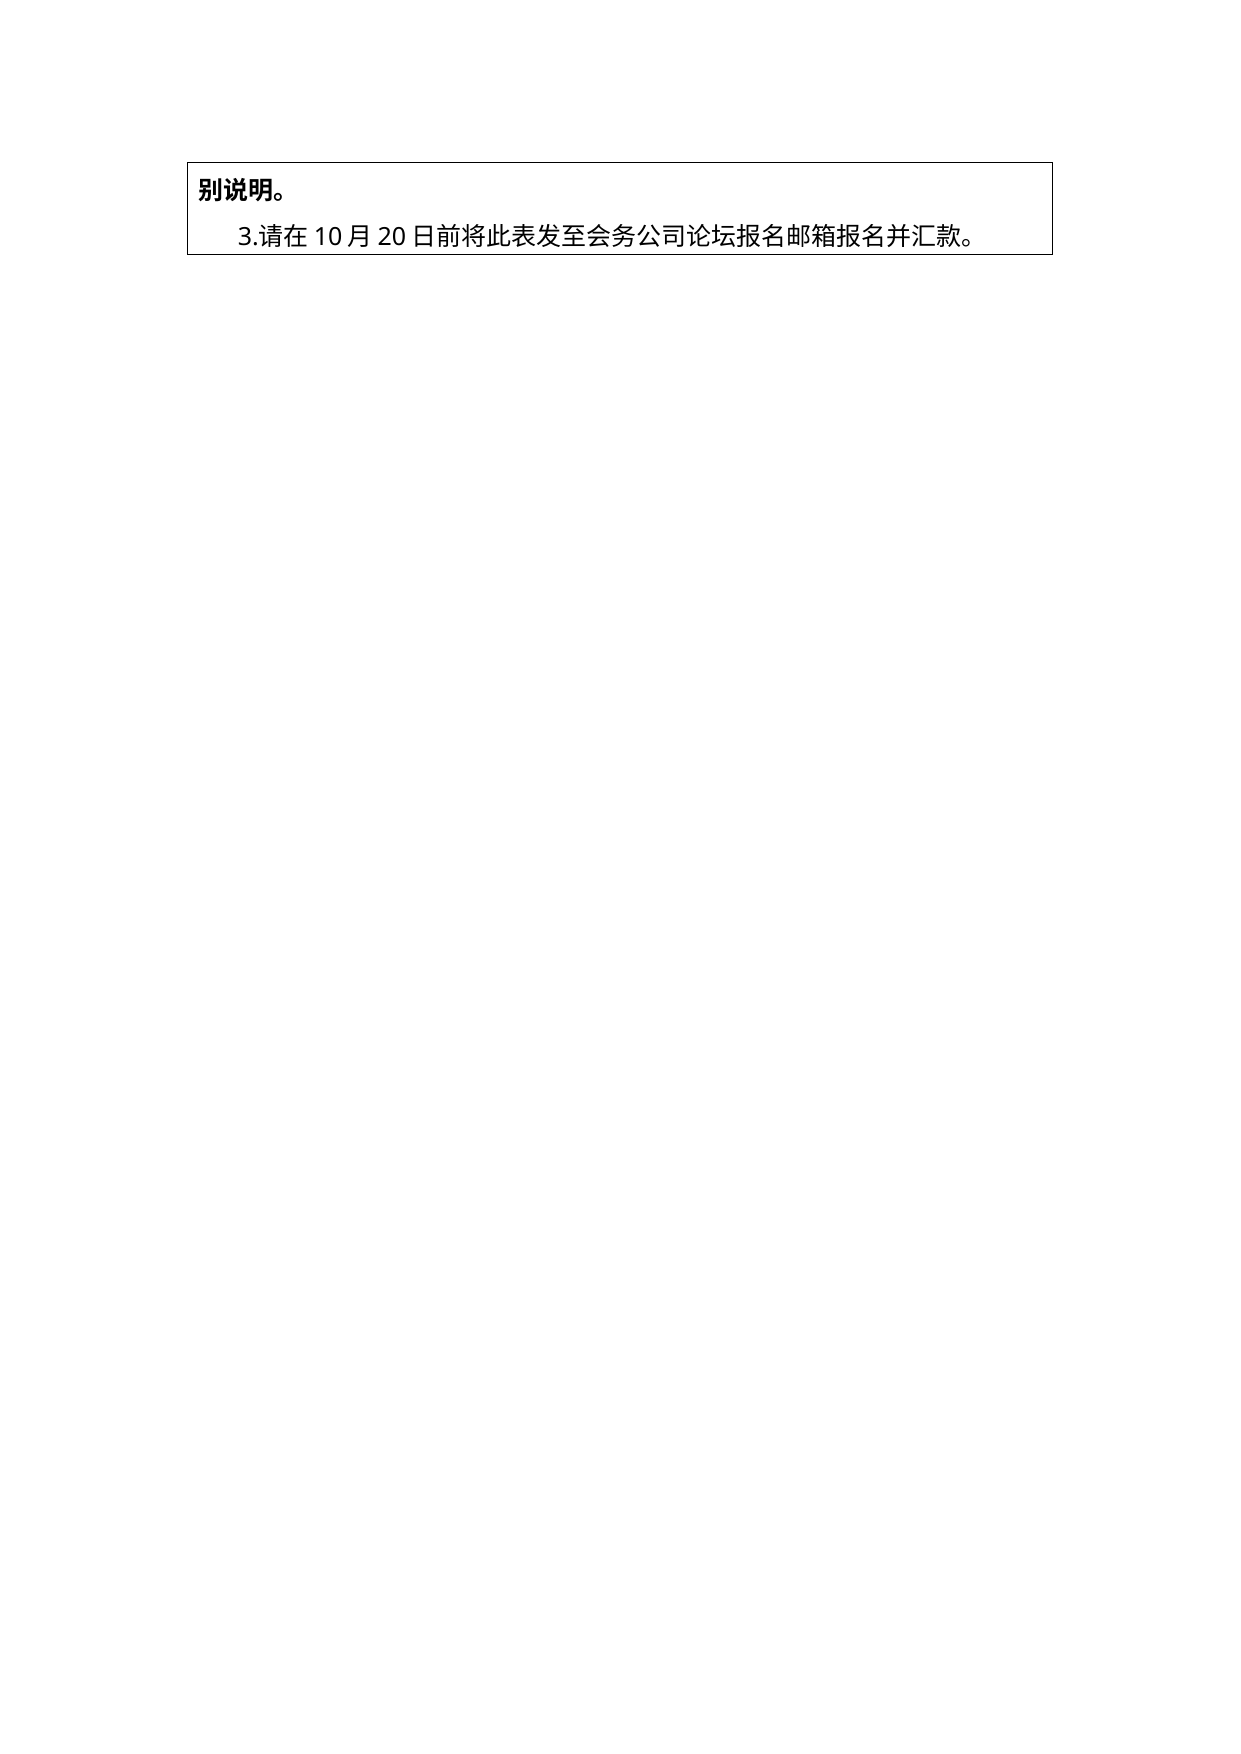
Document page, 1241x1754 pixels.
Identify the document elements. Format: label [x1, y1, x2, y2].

table_cell [188, 163, 1052, 254]
